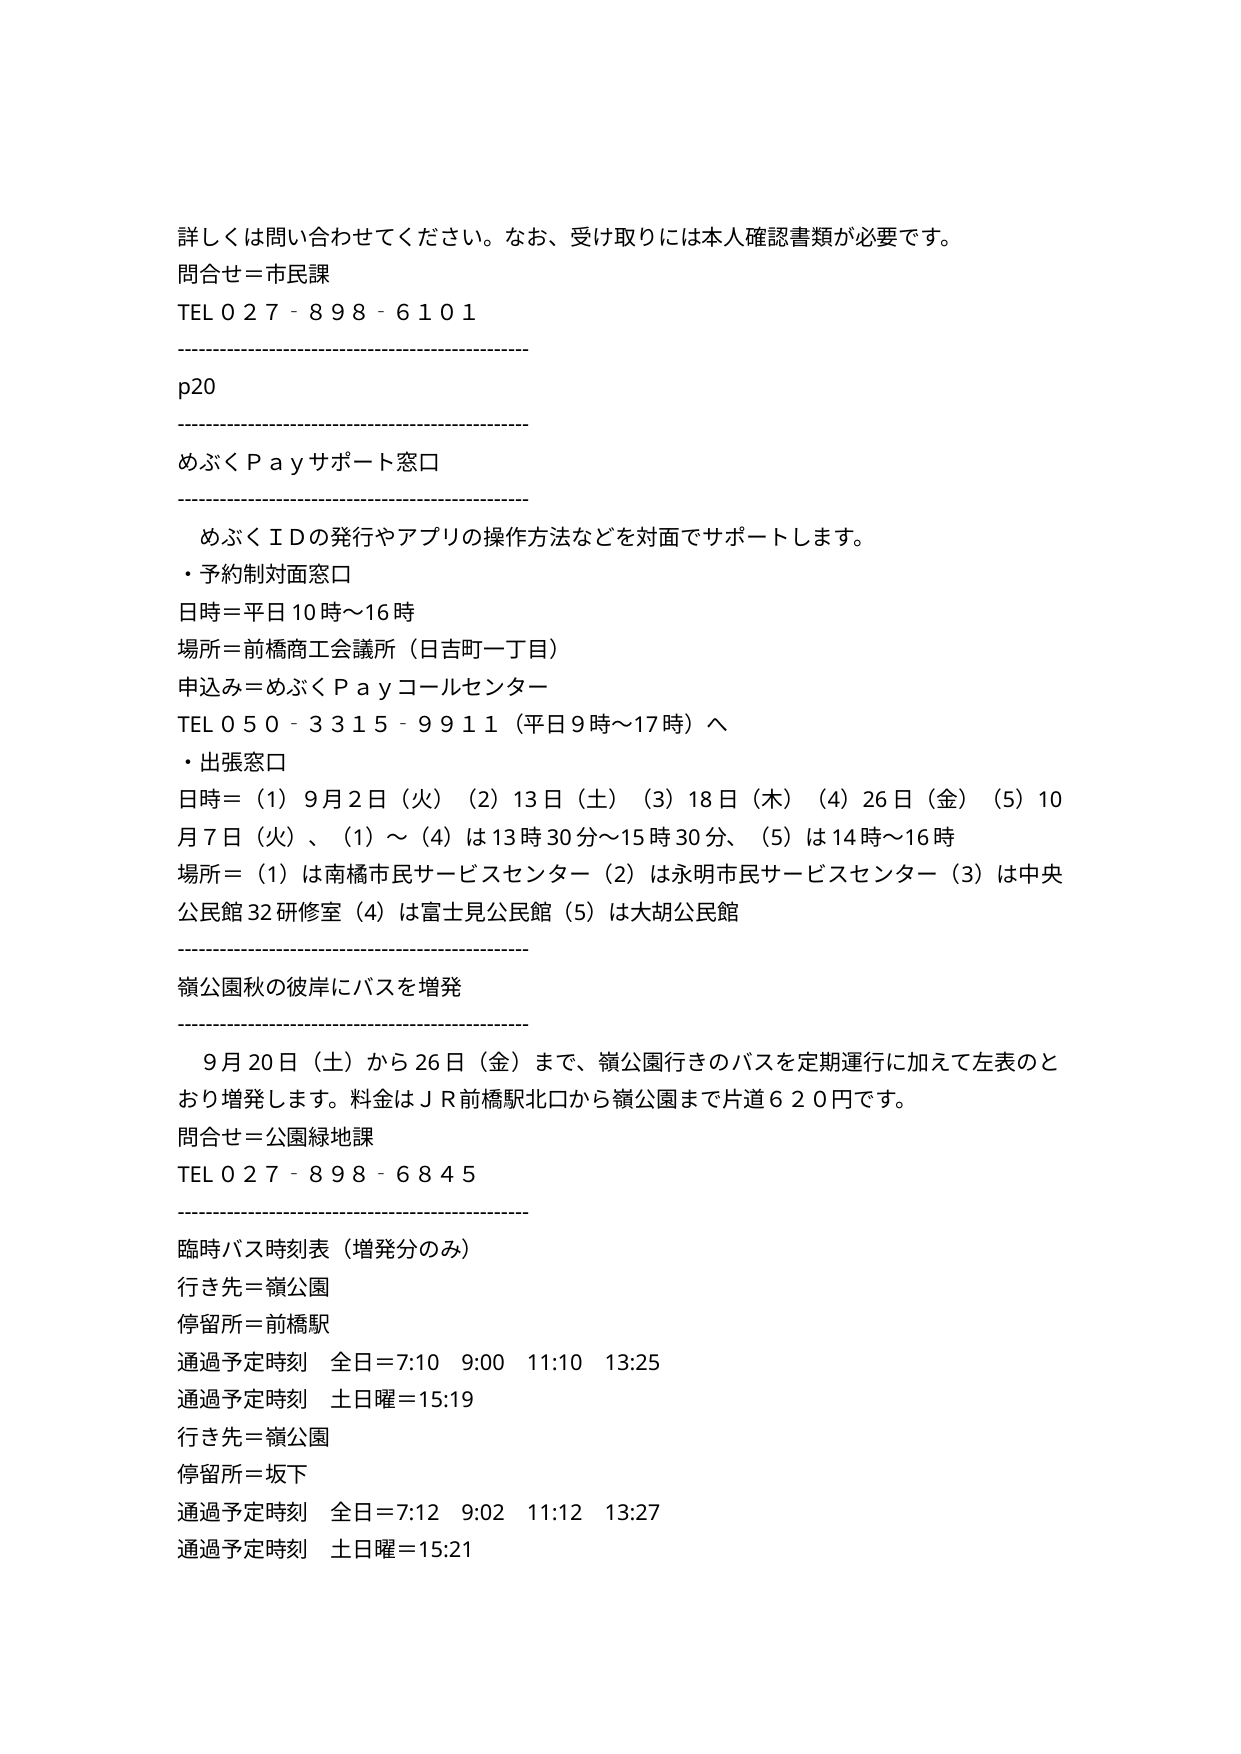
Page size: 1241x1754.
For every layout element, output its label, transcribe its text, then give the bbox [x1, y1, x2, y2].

text p20 [177, 367, 1063, 404]
text 問合せ＝公園緑地課 [177, 1117, 1063, 1154]
text 場所＝（1）は南橘市民サービスセンター（2）は永明市民サービスセンター（3）は中央公民館32研修室（4）は富士見公民館（5）は大胡公民館 [177, 854, 1063, 929]
text TEL０５０‐３３１５‐９９１１（平日９時～17時）へ [177, 704, 1063, 742]
text ・出張窓口 [177, 742, 1063, 779]
text 通過予定時刻 土日曜＝15:19 [177, 1379, 1063, 1417]
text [177, 329, 1063, 367]
text -------------------------------------------------- [177, 404, 1063, 442]
text 通過予定時刻 土日曜＝15:21 [177, 1529, 1063, 1567]
text 申込み＝めぶくＰａｙコールセンター [177, 667, 1063, 704]
text めぶくＩＤの発行やアプリの操作方法などを対面でサポートします。 [177, 517, 1063, 554]
text -------------------------------------------------- [177, 929, 1063, 967]
text 通過予定時刻 全日＝7:10 9:00 11:10 13:25 [177, 1342, 1063, 1379]
text ９月20日（土）から26日（金）まで、嶺公園行きのバスを定期運行に加えて左表のとおり増発します。料金はＪＲ前橋駅北口から嶺公園まで片道６２０円です。 [177, 1042, 1063, 1117]
text 嶺公園秋の彼岸にバスを増発 [177, 967, 1063, 1004]
text 停留所＝前橋駅 [177, 1304, 1063, 1342]
text TEL０２７‐８９８‐６１０１ [177, 292, 1063, 329]
text -------------------------------------------------- [177, 1004, 1063, 1042]
text 日時＝平日10時～16時 [177, 592, 1063, 629]
text 通過予定時刻 全日＝7:12 9:02 11:12 13:27 [177, 1492, 1063, 1529]
text TEL０２７‐８９８‐６８４５ [177, 1154, 1063, 1192]
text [177, 217, 1063, 254]
text 日時＝（1）９月２日（火）（2）13日（土）（3）18日（木）（4）26日（金）（5）10月７日（火）、（1）～（4）は13時30分～15時30分、（5）は14時～16時 [177, 779, 1063, 854]
text -------------------------------------------------- [177, 479, 1063, 517]
text ・予約制対面窓口 [177, 554, 1063, 592]
text 停留所＝坂下 [177, 1454, 1063, 1492]
text 臨時バス時刻表（増発分のみ） [177, 1229, 1063, 1267]
text 問合せ＝市民課 [177, 254, 1063, 292]
text 場所＝前橋商工会議所（日吉町一丁目） [177, 629, 1063, 667]
text -------------------------------------------------- [177, 1192, 1063, 1229]
text 行き先＝嶺公園 [177, 1267, 1063, 1304]
text 行き先＝嶺公園 [177, 1417, 1063, 1454]
text めぶくＰａｙサポート窓口 [177, 442, 1063, 479]
